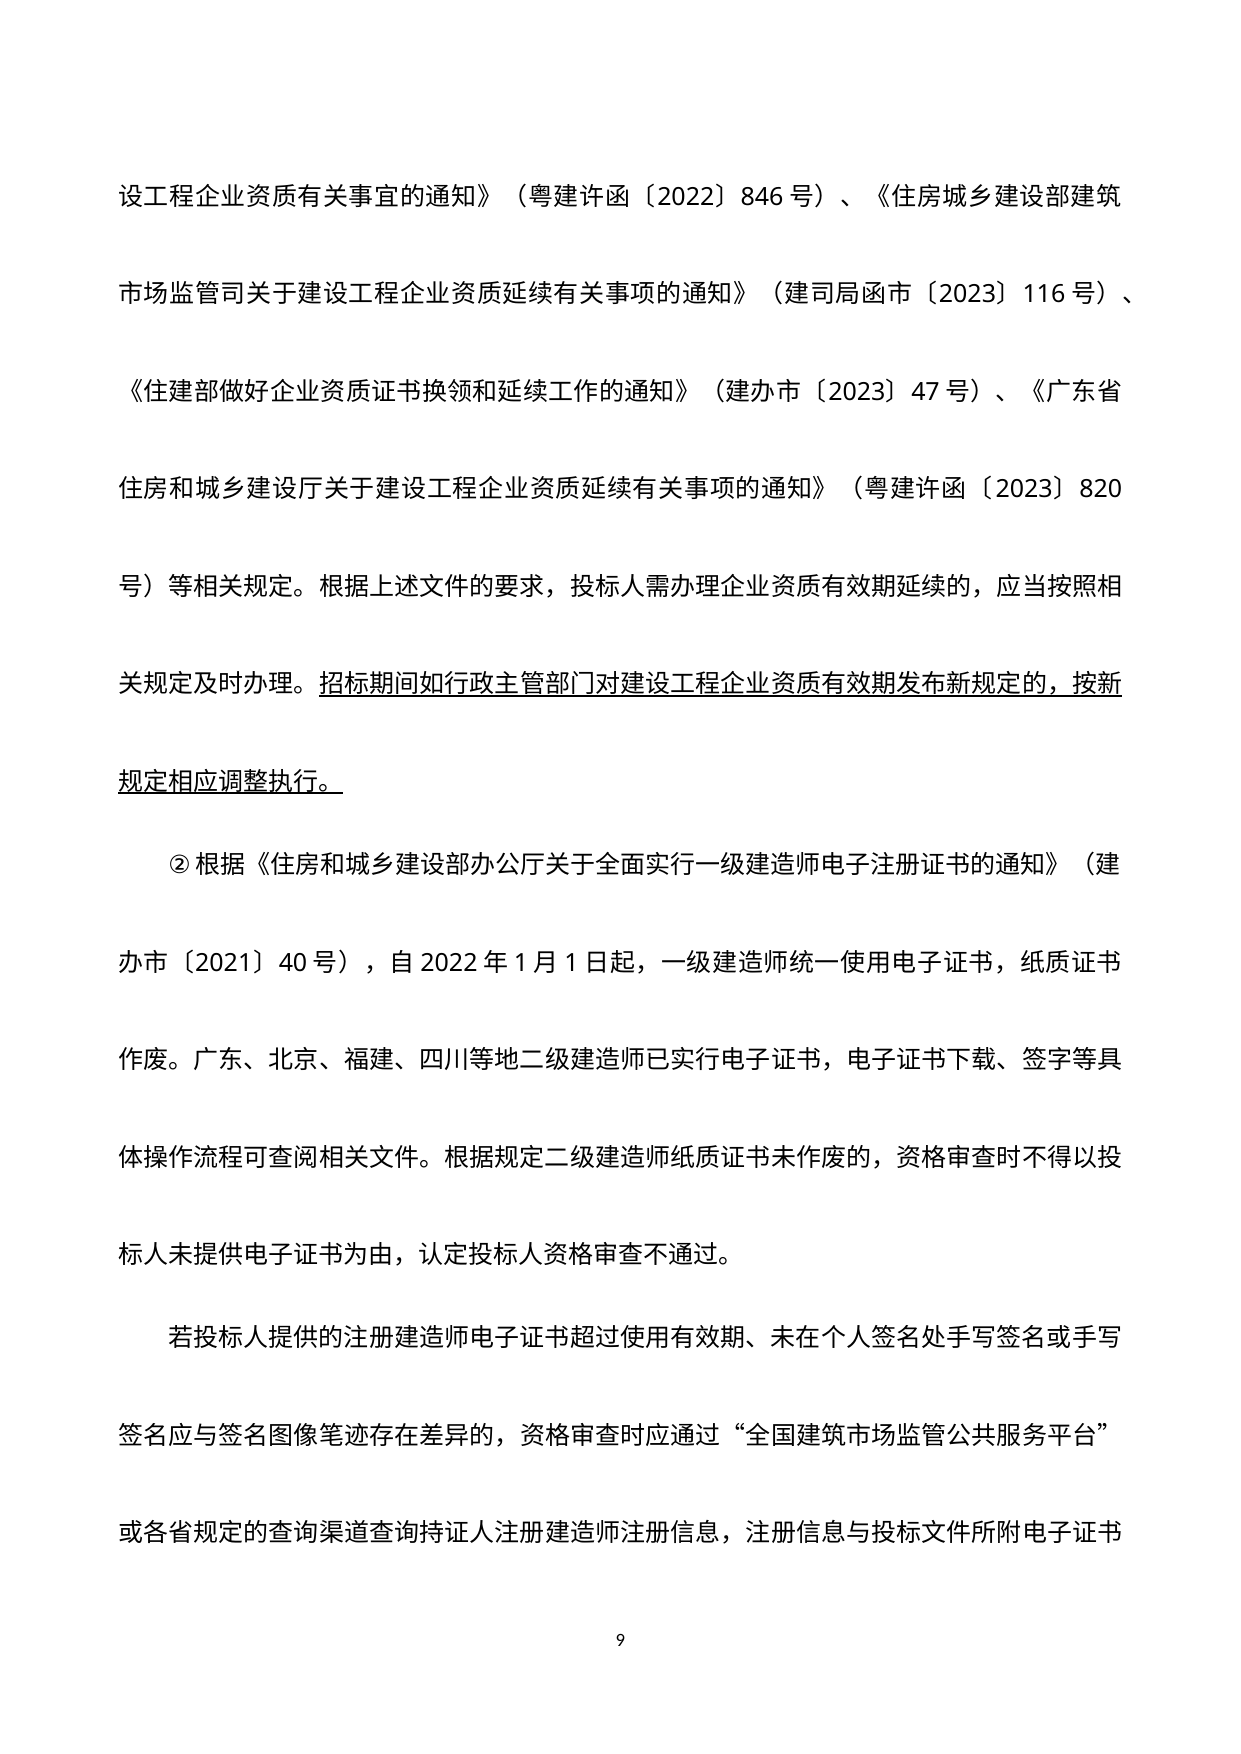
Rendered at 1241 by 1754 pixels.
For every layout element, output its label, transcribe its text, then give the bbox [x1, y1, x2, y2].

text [118, 162, 1122, 812]
text ②根据《住房和城乡建设部办公厅关于全面实行一级建造师电子注册证书的通知》（建办市〔2021〕40号），自2022年1月1日起，一级建造师统一使用电子证书，纸质证书作废。广东、北京、福建、四川等地二级建造师已实行电子证书，电子证书下载、签字等具体操作流程可查阅相关文件。根据规定二级建造师纸质证书未作废的，资格审查时不得以投标人未提供电子证书为由，认定投标人资格审查不通过。 [118, 830, 1122, 1285]
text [118, 1303, 1122, 1563]
